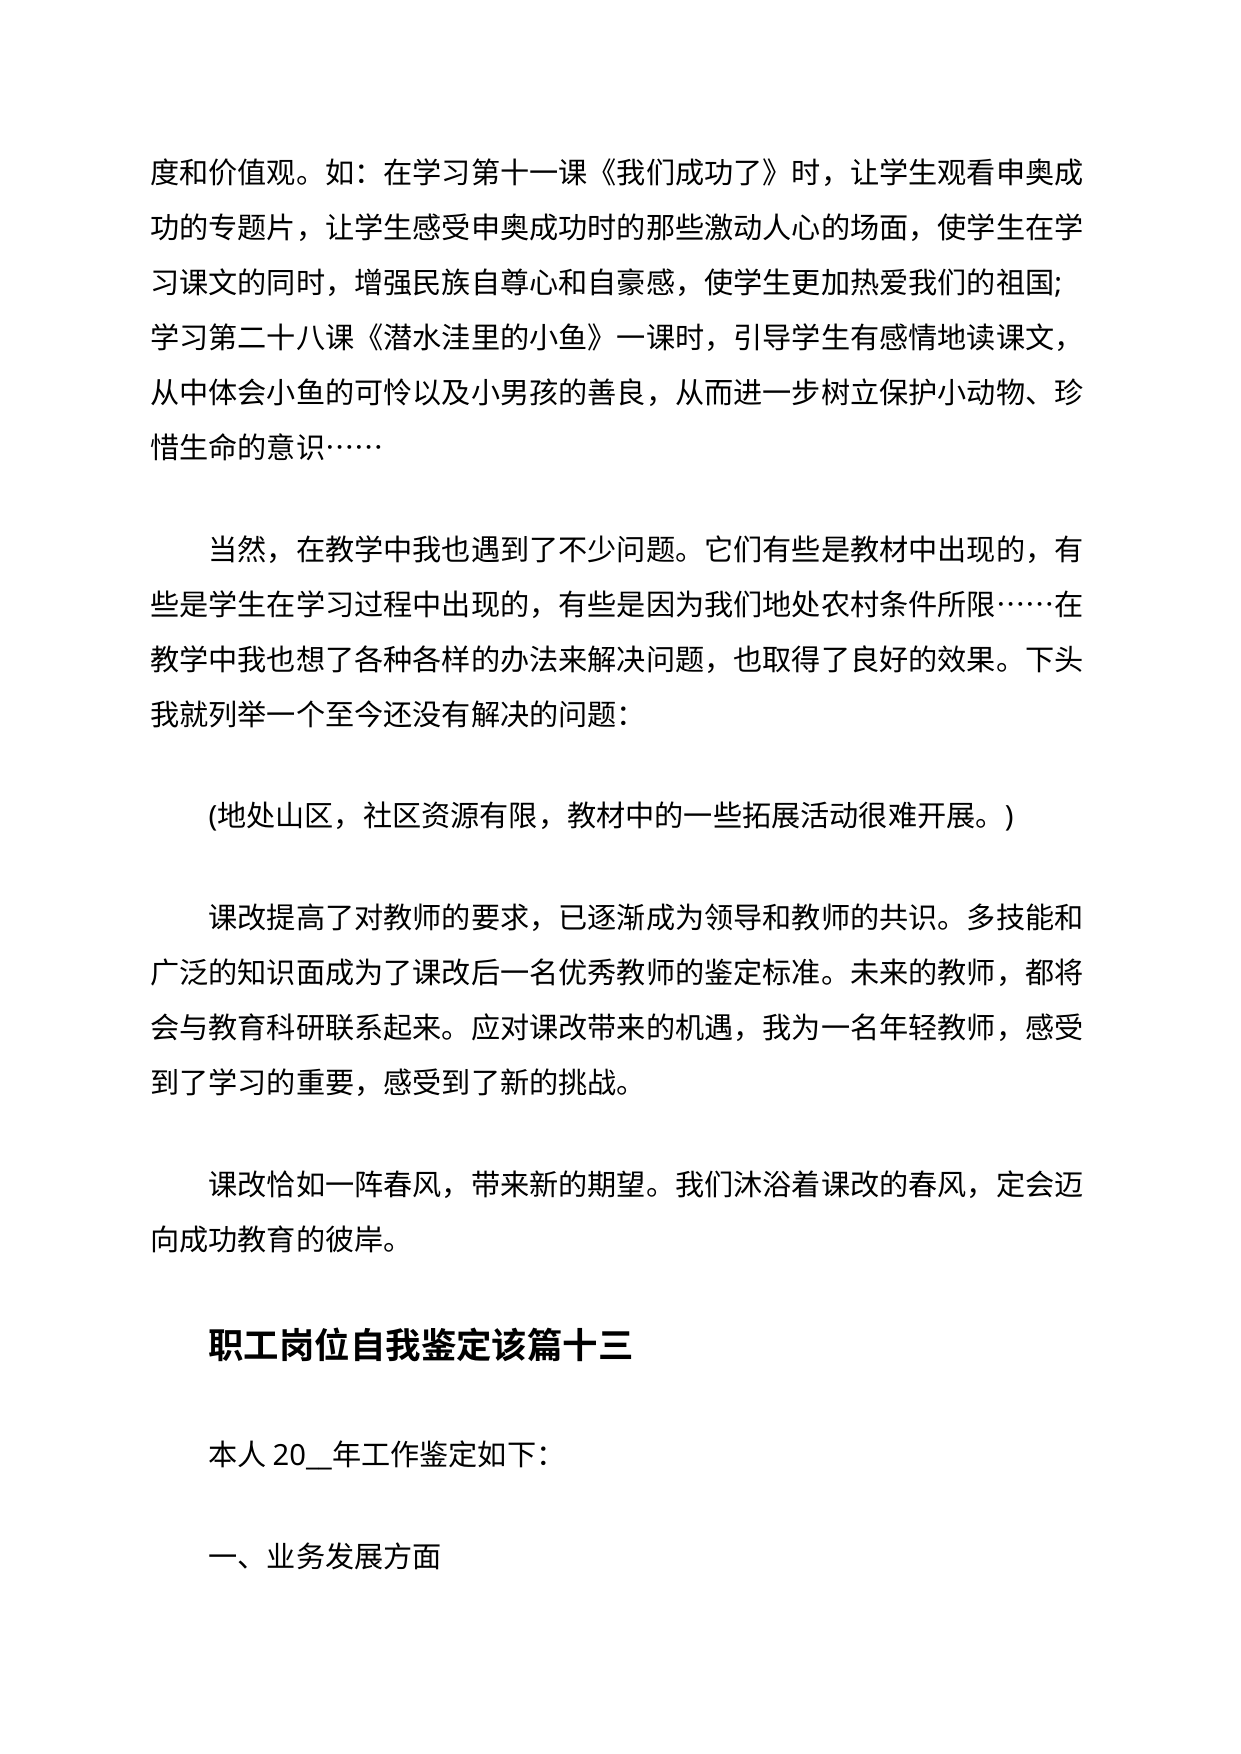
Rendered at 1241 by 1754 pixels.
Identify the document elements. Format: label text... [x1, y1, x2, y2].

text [150, 150, 1090, 467]
text 一、业务发展方面 [150, 1533, 1090, 1576]
text 职工岗位自我鉴定该篇十三 [150, 1318, 1090, 1369]
text 本人20__年工作鉴定如下： [150, 1431, 1090, 1474]
text 当然，在教学中我也遇到了不少问题。它们有些是教材中出现的，有些是学生在学习过程中出现的，有些是因为我们地处农村条件所限……在教学中我也想了各种各样的办法来解决问题，也取得了良好的效果。下头我就列举一个至今还没有解决的问题： [150, 526, 1090, 733]
text 课改提高了对教师的要求，已逐渐成为领导和教师的共识。多技能和广泛的知识面成为了课改后一名优秀教师的鉴定标准。未来的教师，都将会与教育科研联系起来。应对课改带来的机遇，我为一名年轻教师，感受到了学习的重要，感受到了新的挑战。 [150, 895, 1090, 1102]
text 课改恰如一阵春风，带来新的期望。我们沐浴着课改的春风，定会迈向成功教育的彼岸。 [150, 1161, 1090, 1258]
text (地处山区，社区资源有限，教材中的一些拓展活动很难开展。) [150, 793, 1090, 835]
